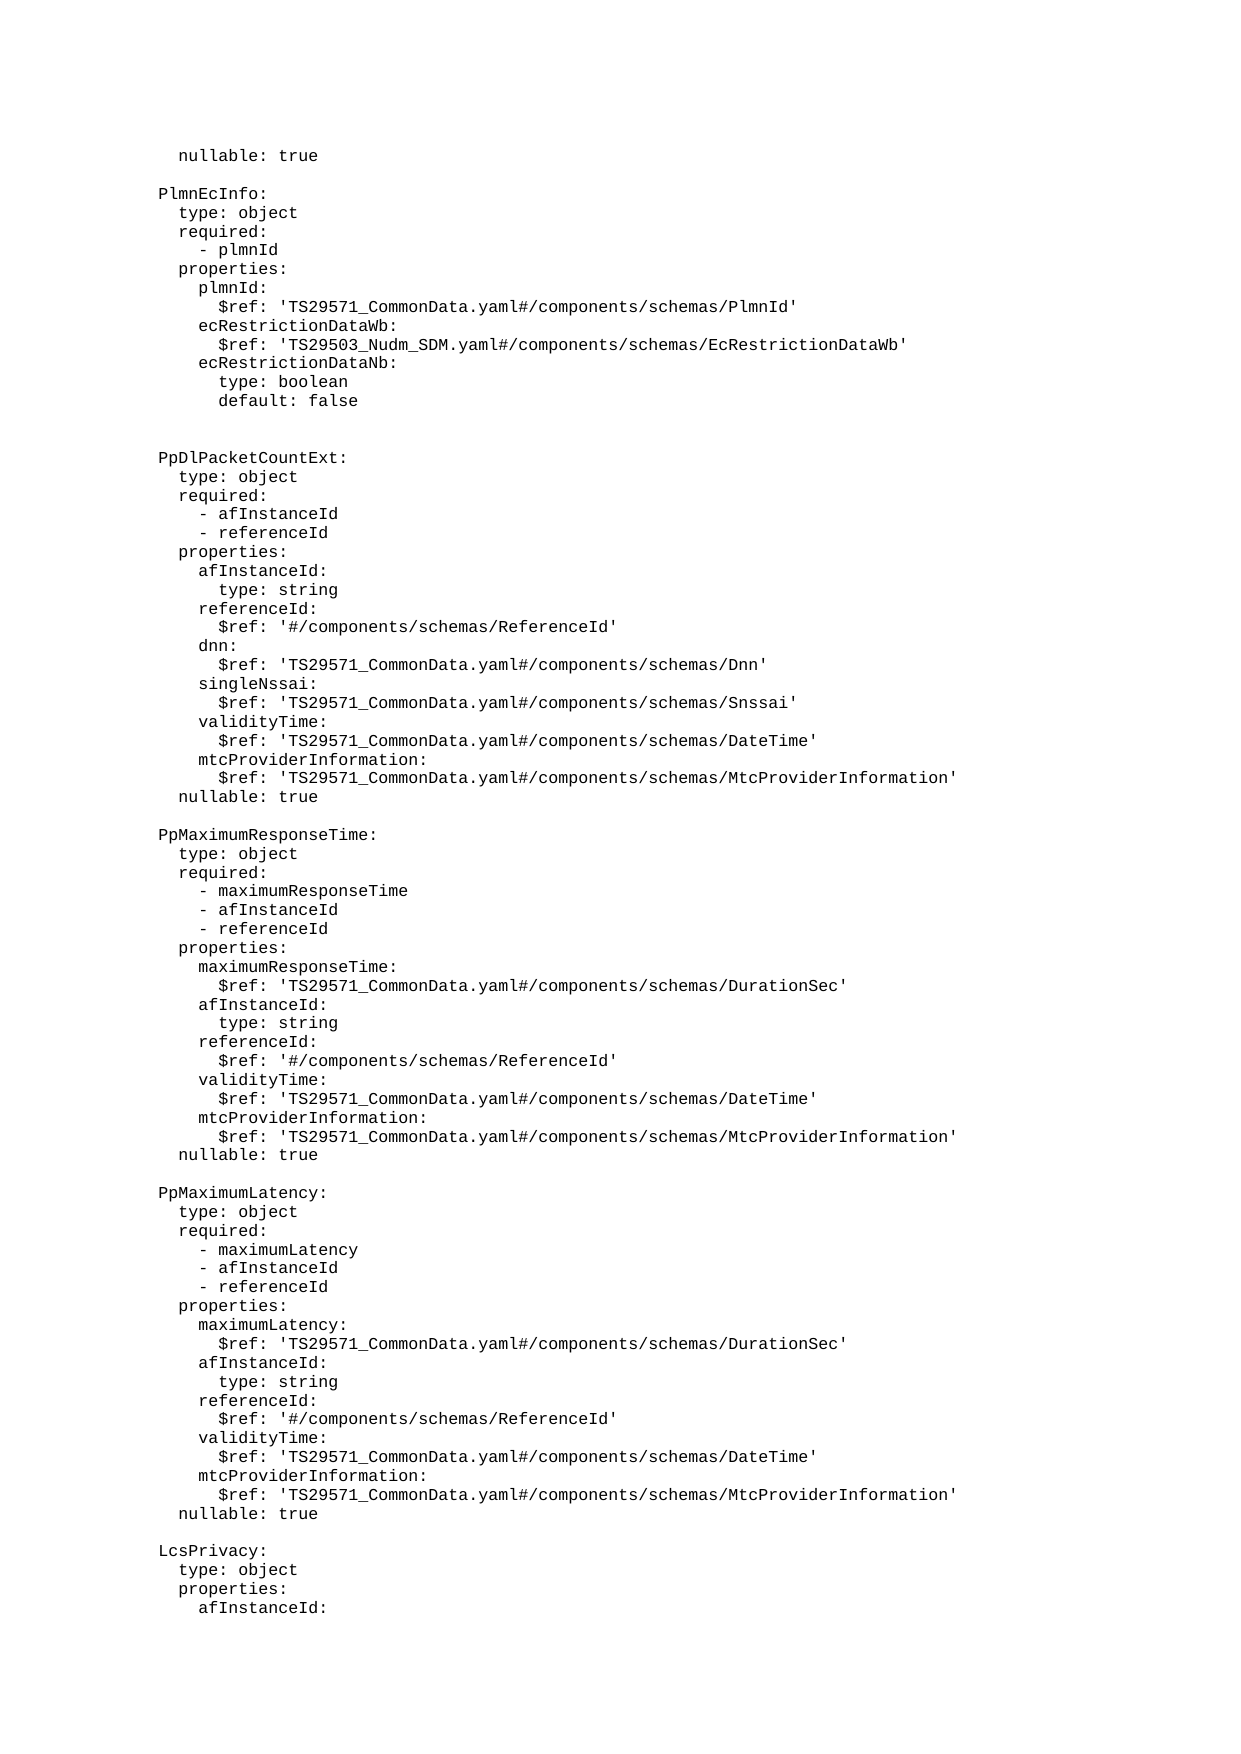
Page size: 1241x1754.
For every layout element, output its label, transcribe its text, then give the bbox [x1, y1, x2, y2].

text - maximumLatency [118, 1241, 1122, 1260]
text plmnId: [118, 280, 1122, 298]
text properties: [118, 1298, 1122, 1317]
text $ref: 'TS29571_CommonData.yaml#/components/schemas/Dnn' [118, 657, 1122, 676]
text properties: [118, 1581, 1122, 1599]
text validityTime: [118, 1430, 1122, 1449]
text $ref: '#/components/schemas/ReferenceId' [118, 619, 1122, 638]
text - afInstanceId [118, 902, 1122, 921]
text - referenceId [118, 1279, 1122, 1298]
text afInstanceId: [118, 996, 1122, 1015]
text maximumLatency: [118, 1317, 1122, 1336]
text required: [118, 223, 1122, 242]
text $ref: 'TS29571_CommonData.yaml#/components/schemas/PlmnId' [118, 298, 1122, 317]
text PpDlPacketCountExt: [118, 449, 1122, 468]
text validityTime: [118, 713, 1122, 732]
text $ref: 'TS29571_CommonData.yaml#/components/schemas/DateTime' [118, 1090, 1122, 1109]
text properties: [118, 939, 1122, 958]
text properties: [118, 544, 1122, 562]
text referenceId: [118, 600, 1122, 619]
text $ref: 'TS29571_CommonData.yaml#/components/schemas/DurationSec' [118, 977, 1122, 996]
text maximumResponseTime: [118, 958, 1122, 977]
text type: string [118, 581, 1122, 600]
text PpMaximumResponseTime: [118, 826, 1122, 845]
text $ref: '#/components/schemas/ReferenceId' [118, 1053, 1122, 1072]
text mtcProviderInformation: [118, 1467, 1122, 1486]
text type: object [118, 468, 1122, 487]
text type: string [118, 1015, 1122, 1034]
text PlmnEcInfo: [118, 185, 1122, 204]
text - referenceId [118, 525, 1122, 544]
text type: string [118, 1373, 1122, 1392]
text $ref: 'TS29571_CommonData.yaml#/components/schemas/MtcProviderInformation' [118, 770, 1122, 789]
text $ref: 'TS29503_Nudm_SDM.yaml#/components/schemas/EcRestrictionDataWb' [118, 336, 1122, 355]
text ecRestrictionDataWb: [118, 317, 1122, 336]
text required: [118, 487, 1122, 506]
text mtcProviderInformation: [118, 1109, 1122, 1128]
text nullable: true [118, 1505, 1122, 1524]
text ecRestrictionDataNb: [118, 355, 1122, 374]
text afInstanceId: [118, 1599, 1122, 1618]
text afInstanceId: [118, 1354, 1122, 1373]
text $ref: 'TS29571_CommonData.yaml#/components/schemas/DateTime' [118, 732, 1122, 751]
text properties: [118, 261, 1122, 280]
text referenceId: [118, 1034, 1122, 1053]
text $ref: 'TS29571_CommonData.yaml#/components/schemas/DateTime' [118, 1449, 1122, 1467]
text type: object [118, 204, 1122, 223]
text dnn: [118, 638, 1122, 657]
text referenceId: [118, 1392, 1122, 1411]
text type: object [118, 845, 1122, 864]
text type: object [118, 1203, 1122, 1222]
text type: boolean [118, 374, 1122, 393]
text - afInstanceId [118, 506, 1122, 525]
text - referenceId [118, 921, 1122, 939]
text PpMaximumLatency: [118, 1185, 1122, 1203]
text nullable: true [118, 148, 1122, 167]
text required: [118, 1222, 1122, 1241]
text singleNssai: [118, 676, 1122, 694]
text - plmnId [118, 242, 1122, 261]
text afInstanceId: [118, 562, 1122, 581]
text $ref: 'TS29571_CommonData.yaml#/components/schemas/MtcProviderInformation' [118, 1128, 1122, 1147]
text type: object [118, 1562, 1122, 1581]
text validityTime: [118, 1072, 1122, 1090]
text $ref: '#/components/schemas/ReferenceId' [118, 1411, 1122, 1430]
text LcsPrivacy: [118, 1543, 1122, 1562]
text required: [118, 864, 1122, 883]
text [118, 1486, 1122, 1505]
text default: false [118, 393, 1122, 412]
text - afInstanceId [118, 1260, 1122, 1279]
text nullable: true [118, 789, 1122, 808]
text $ref: 'TS29571_CommonData.yaml#/components/schemas/Snssai' [118, 694, 1122, 713]
text nullable: true [118, 1147, 1122, 1166]
text - maximumResponseTime [118, 883, 1122, 902]
text mtcProviderInformation: [118, 751, 1122, 770]
text $ref: 'TS29571_CommonData.yaml#/components/schemas/DurationSec' [118, 1336, 1122, 1354]
